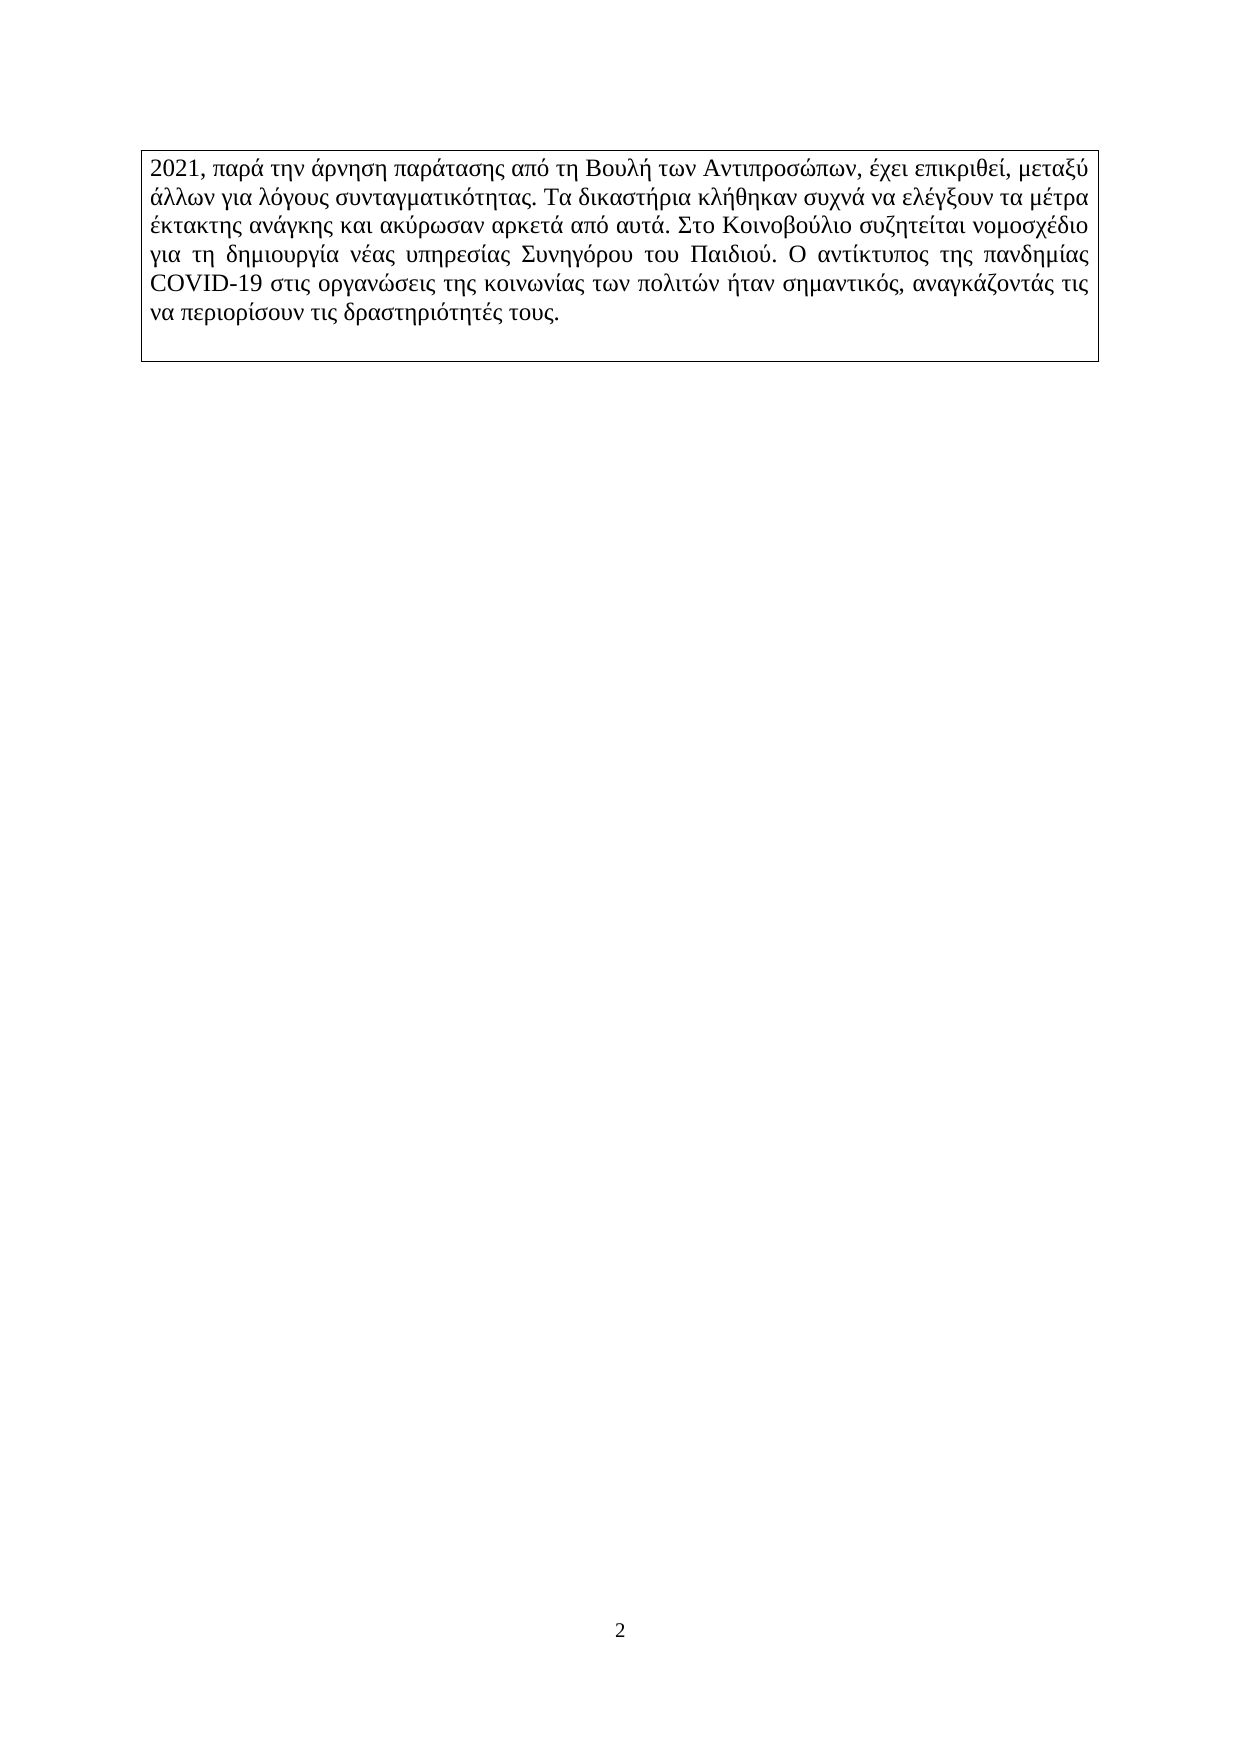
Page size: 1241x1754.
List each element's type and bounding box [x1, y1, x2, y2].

text [142, 151, 1098, 361]
